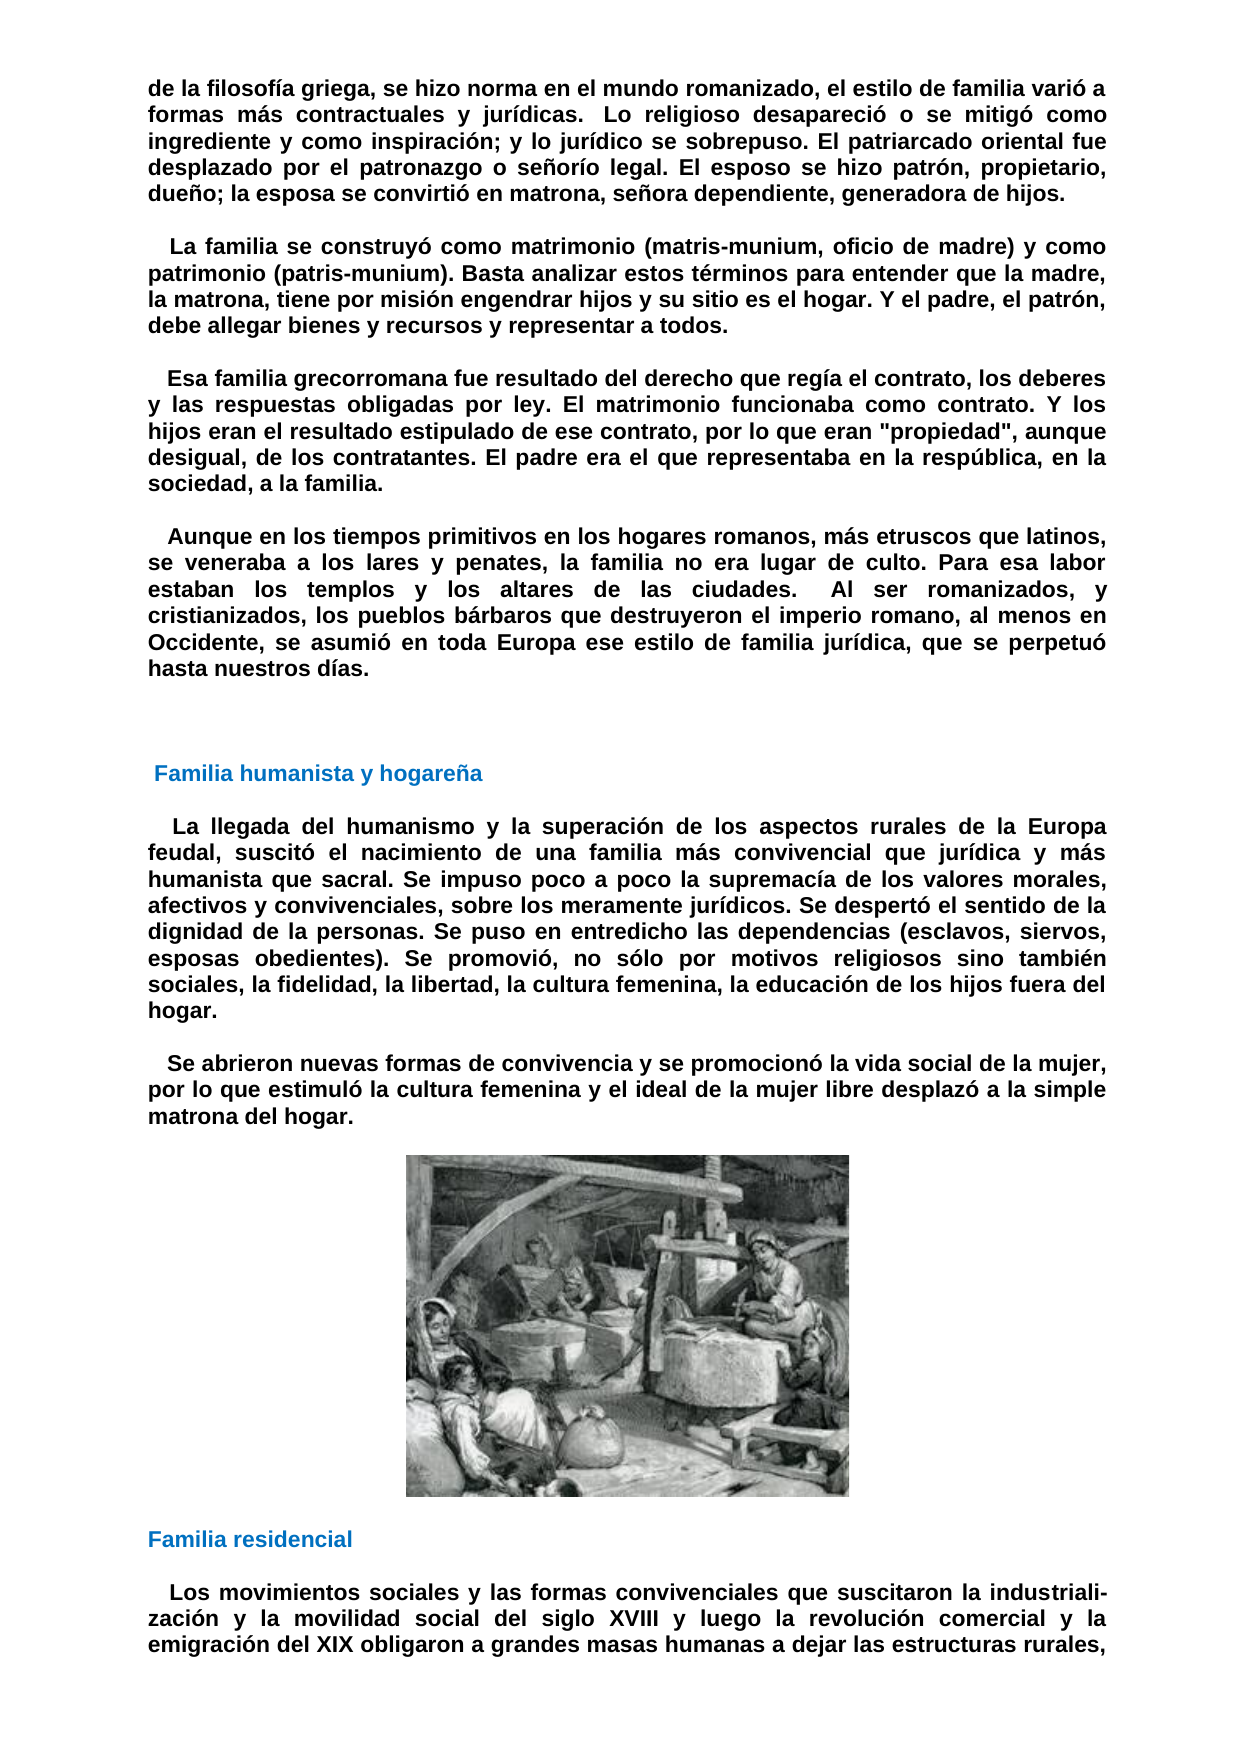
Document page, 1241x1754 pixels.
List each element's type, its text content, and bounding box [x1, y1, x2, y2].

text Se abrieron nuevas formas de convivencia y se promocionó la vida social de la mujer, por lo que estimuló la cultura femenina y el ideal de la mujer libre desplazó a la simple matrona del hogar. [148, 1024, 1107, 1129]
text Familia humanista y hogareña [148, 760, 1107, 787]
picture [406, 1155, 850, 1497]
text Esa familia grecorromana fue resultado del derecho que regía el contrato, los deberes y las respuestas obligadas por ley. El matrimonio funcionaba como contrato. Y los hijos eran el resultado estipulado de ese contrato, por lo que eran "propiedad", aunque desigual, de los contratantes. El padre era el que representaba en la respública, en la sociedad, a la familia. [148, 338, 1107, 497]
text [148, 1578, 1107, 1658]
text Familia residencial [148, 1526, 1107, 1552]
text Aunque en los tiempos primitivos en los hogares romanos, más etruscos que latinos, se veneraba a los lares y penates, la familia no era lugar de culto. Para esa labor estaban los templos y los altares de las ciudades. Al ser romanizados, y cristianizados, los pueblos bárbaros que destruyeron el imperio romano, al menos en Occidente, se asumió en toda Europa ese estilo de familia jurídica, que se perpetuó hasta nuestros días. [148, 497, 1107, 681]
text La familia se construyó como matrimonio (matris-munium, oficio de madre) y como patrimonio (patris-munium). Basta analizar estos términos para entender que la madre, la matrona, tiene por misión engendrar hijos y su sitio es el hogar. Y el padre, el patrón, debe allegar bienes y recursos y representar a todos. [148, 207, 1107, 338]
text La llegada del humanismo y la superación de los aspectos rurales de la Europa feudal, suscitó el nacimiento de una familia más convivencial que jurídica y más humanista que sacral. Se impuso poco a poco la supremacía de los valores morales, afectivos y convivenciales, sobre los meramente jurídicos. Se despertó el sentido de la dignidad de la personas. Se puso en entredicho las dependencias (esclavos, siervos, esposas obedientes). Se promovió, no sólo por motivos religiosos sino también sociales, la fidelidad, la libertad, la cultura femenina, la educación de los hijos fuera del hogar. [148, 813, 1107, 1024]
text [148, 75, 1107, 207]
